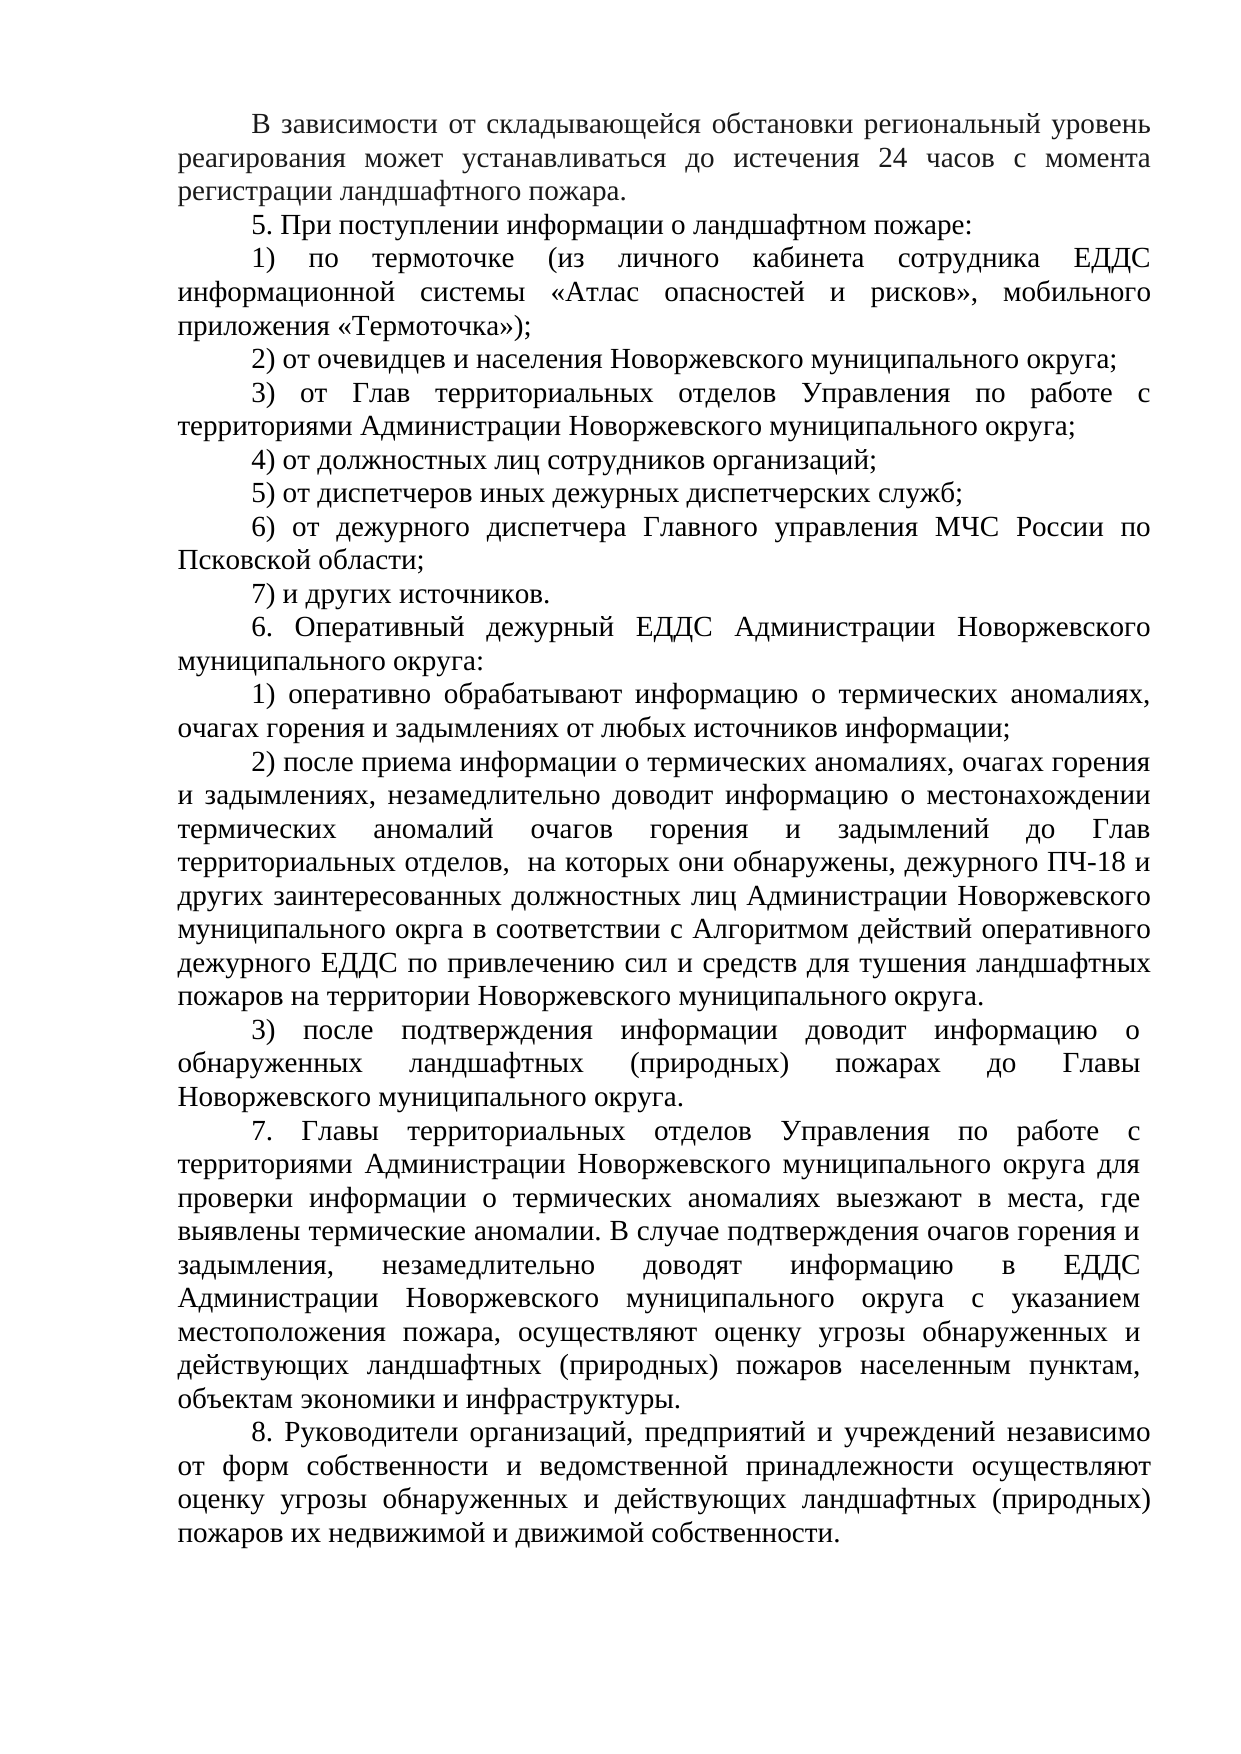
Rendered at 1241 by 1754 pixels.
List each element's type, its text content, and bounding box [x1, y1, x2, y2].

text В зависимости от складывающейся обстановки региональный уровень реагирования может устанавливаться до истечения 24 часов с момента регистрации ландшафтного пожара. [177, 106, 1152, 207]
text 2) после приема информации о термических аномалиях, очагах горения и задымлениях, незамедлительно доводит информацию о местонахождении термических аномалий очагов горения и задымлений до Глав территориальных отделов, на которых они обнаружены, дежурного ПЧ-18 и других заинтересованных должностных лиц Администрации Новоржевского муниципального окрга в соответствии с Алгоритмом действий оперативного дежурного ЕДДС по привлечению сил и средств для тушения ландшафтных пожаров на территории Новоржевского муниципального округа. [177, 744, 1152, 1012]
text 6. Оперативный дежурный ЕДДС Администрации Новоржевского муниципального округа: [177, 609, 1152, 677]
text 1) по термоточке (из личного кабинета сотрудника ЕДДС информационной системы «Атлас опасностей и рисков», мобильного приложения «Термоточка»); [177, 241, 1152, 341]
text 6) от дежурного диспетчера Главного управления МЧС России по Псковской области; [177, 509, 1152, 576]
text 3) от Глав территориальных отделов Управления по работе с территориями Администрации Новоржевского муниципального округа; [177, 375, 1152, 442]
text 4) от должностных лиц сотрудников организаций; [177, 442, 1152, 475]
text 5) от диспетчеров иных дежурных диспетчерских служб; [177, 475, 1152, 509]
list 3) после подтверждения информации доводит информацию о обнаруженных ландшафтных (природных) пожарах до Главы Новоржевского муниципального округа. [177, 1012, 1141, 1113]
text 2) от очевидцев и населения Новоржевского муниципального округа; [177, 341, 1152, 375]
list 7. Главы территориальных отделов Управления по работе с территориями Администрации Новоржевского муниципального округа для проверки информации о термических аномалиях выезжают в места, где выявлены термические аномалии. В случае подтверждения очагов горения и задымления, незамедлительно доводят информацию в ЕДДС Администрации Новоржевского муниципального округа с указанием местоположения пожара, осуществляют оценку угрозы обнаруженных и действующих ландшафтных (природных) пожаров населенным пунктам, объектам экономики и инфраструктуры. [177, 1113, 1141, 1414]
text 5. При поступлении информации о ландшафтном пожаре: [251, 207, 1152, 241]
text 7) и других источников. [177, 576, 1152, 609]
text 8. Руководители организаций, предприятий и учреждений независимо от форм собственности и ведомственной принадлежности осуществляют оценку угрозы обнаруженных и действующих ландшафтных (природных) пожаров их недвижимой и движимой собственности. [177, 1414, 1152, 1549]
text 1) оперативно обрабатывают информацию о термических аномалиях, очагах горения и задымлениях от любых источников информации; [177, 677, 1152, 744]
